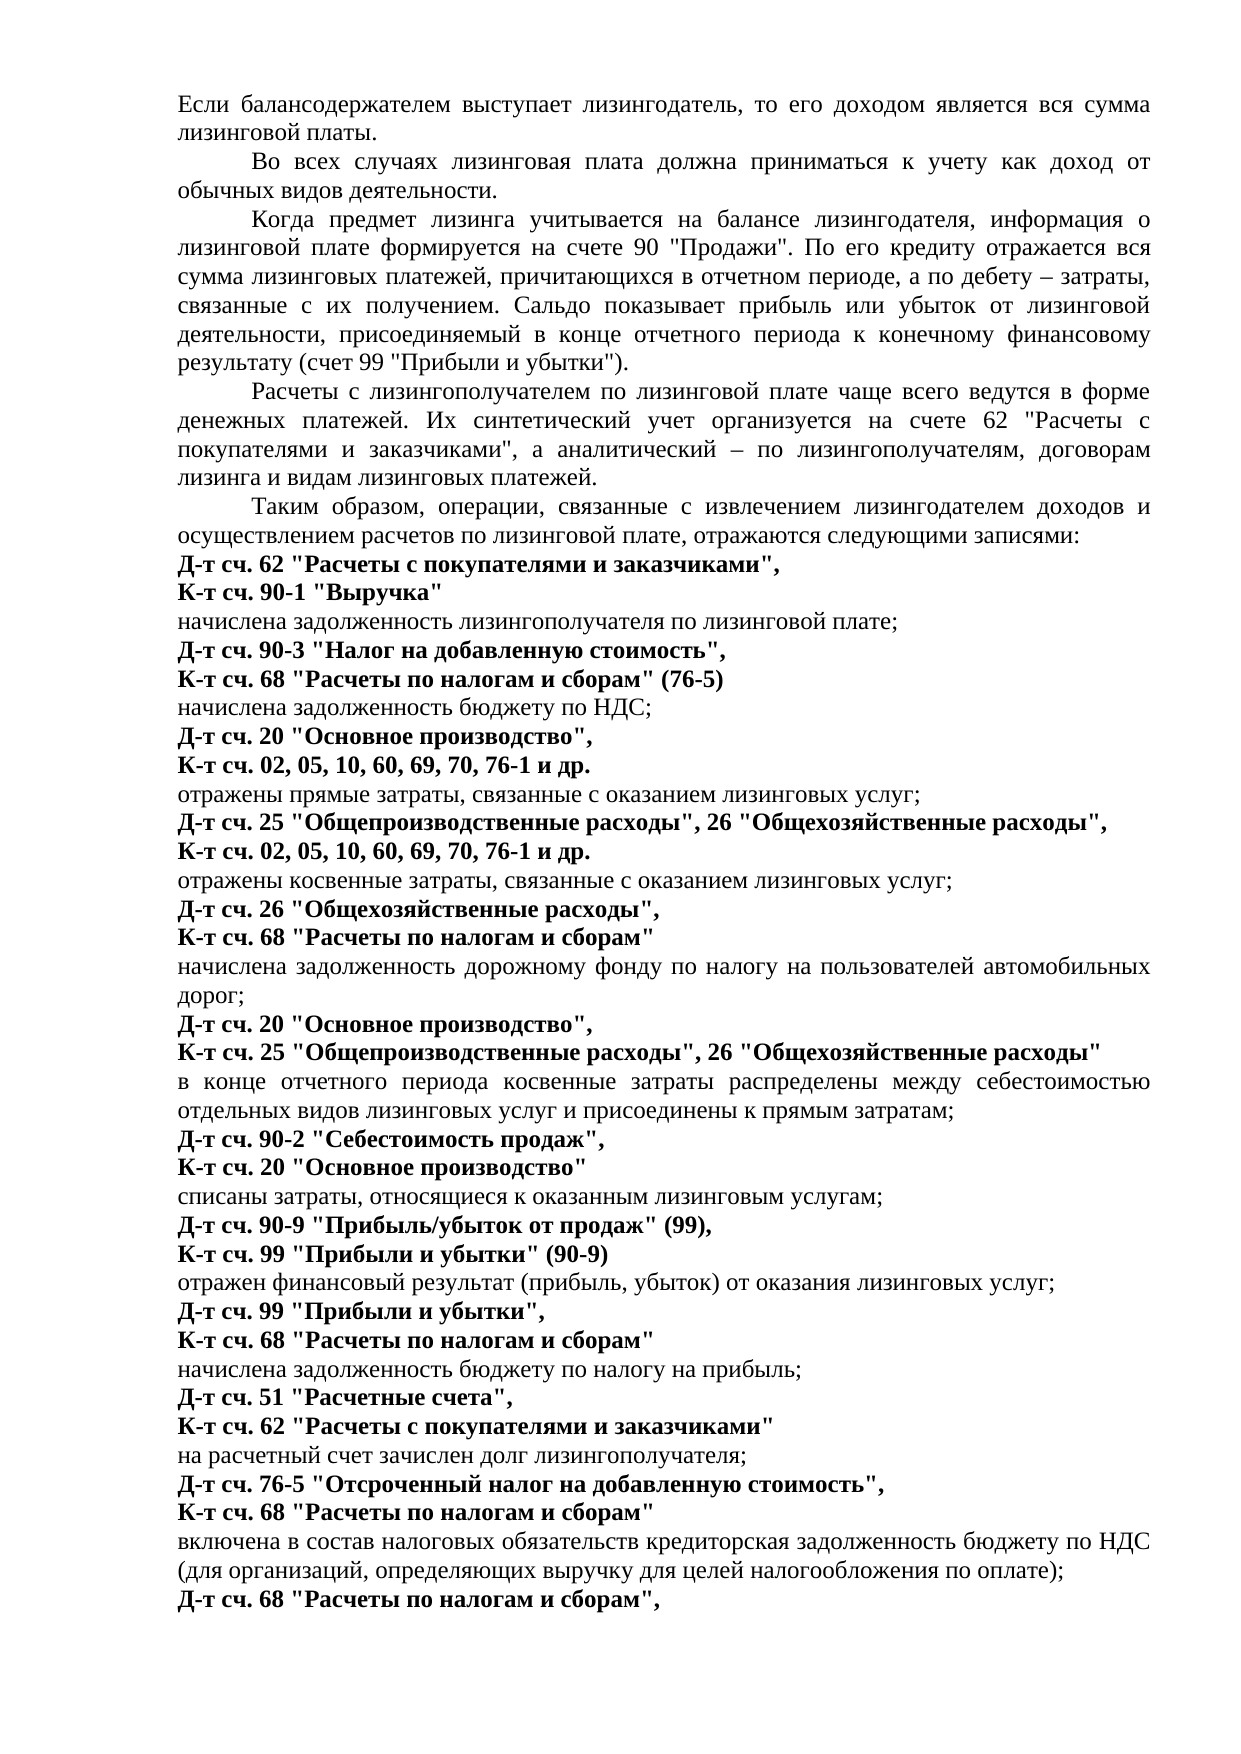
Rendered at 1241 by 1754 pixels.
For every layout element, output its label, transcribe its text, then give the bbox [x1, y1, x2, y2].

text К-т сч. 02, 05, 10, 60, 69, 70, 76-1 и др. [177, 750, 1152, 779]
text Д-т сч. 76-5 "Отсроченный налог на добавленную стоимость", [177, 1469, 1152, 1497]
text Д-т сч. 99 "Прибыли и убытки", [177, 1296, 1152, 1325]
text К-т сч. 90-1 "Выручка" [177, 577, 1152, 606]
text начислена задолженность лизингополучателя по лизинговой плате; [177, 606, 1152, 635]
text Д-т сч. 51 "Расчетные счета", [177, 1382, 1152, 1411]
text на расчетный счет зачислен долг лизингополучателя; [177, 1440, 1152, 1469]
text отражен финансовый результат (прибыль, убыток) от оказания лизинговых услуг; [177, 1267, 1152, 1296]
text Д-т сч. 90-3 "Налог на добавленную стоимость", [177, 635, 1152, 664]
text начислена задолженность бюджету по НДС; [177, 692, 1152, 721]
text Если балансодержателем выступает лизингодатель, то его доходом является вся сумма лизинговой платы. [177, 89, 1152, 146]
text начислена задолженность бюджету по налогу на прибыль; [177, 1354, 1152, 1382]
text К-т сч. 68 "Расчеты по налогам и сборам" (76-5) [177, 664, 1152, 692]
text Д-т сч. 68 "Расчеты по налогам и сборам", [177, 1584, 1152, 1612]
text К-т сч. 68 "Расчеты по налогам и сборам" [177, 1325, 1152, 1354]
text Д-т сч. 20 "Основное производство", [177, 1009, 1152, 1037]
text Таким образом, операции, связанные с извлечением лизингодателем доходов и осуществлением расчетов по лизинговой плате, отражаются следующими записями: [177, 491, 1152, 549]
text Д-т сч. 26 "Общехозяйственные расходы", [177, 894, 1152, 922]
text Когда предмет лизинга учитывается на балансе лизингодателя, информация о лизинговой плате формируется на счете 90 "Продажи". По его кредиту отражается вся сумма лизинговых платежей, причитающихся в отчетном периоде, а по дебету – затраты, связанные с их получением. Сальдо показывает прибыль или убыток от лизинговой деятельности, присоединяемый в конце отчетного периода к конечному финансовому результату (счет 99 "Прибыли и убытки"). [177, 204, 1152, 376]
text в конце отчетного периода косвенные затраты распределены между себестоимостью отдельных видов лизинговых услуг и присоединены к прямым затратам; [177, 1066, 1152, 1124]
text К-т сч. 02, 05, 10, 60, 69, 70, 76-1 и др. [177, 836, 1152, 865]
text включена в состав налоговых обязательств кредиторская задолженность бюджету по НДС (для организаций, определяющих выручку для целей налогообложения по оплате); [177, 1526, 1152, 1584]
text отражены прямые затраты, связанные с оказанием лизинговых услуг; [177, 779, 1152, 807]
text К-т сч. 62 "Расчеты с покупателями и заказчиками" [177, 1411, 1152, 1440]
text К-т сч. 68 "Расчеты по налогам и сборам" [177, 922, 1152, 951]
text К-т сч. 99 "Прибыли и убытки" (90-9) [177, 1239, 1152, 1267]
text К-т сч. 20 "Основное производство" [177, 1152, 1152, 1181]
text Д-т сч. 25 "Общепроизводственные расходы", 26 "Общехозяйственные расходы", [177, 807, 1152, 836]
text К-т сч. 25 "Общепроизводственные расходы", 26 "Общехозяйственные расходы" [177, 1037, 1152, 1066]
text Во всех случаях лизинговая плата должна приниматься к учету как доход от обычных видов деятельности. [177, 146, 1152, 204]
text Расчеты с лизингополучателем по лизинговой плате чаще всего ведутся в форме денежных платежей. Их синтетический учет организуется на счете 62 "Расчеты с покупателями и заказчиками", а аналитический – по лизингополучателям, договорам лизинга и видам лизинговых платежей. [177, 376, 1152, 491]
text Д-т сч. 90-2 "Себестоимость продаж", [177, 1124, 1152, 1152]
text начислена задолженность дорожному фонду по налогу на пользователей автомобильных дорог; [177, 951, 1152, 1009]
text отражены косвенные затраты, связанные с оказанием лизинговых услуг; [177, 865, 1152, 894]
text Д-т сч. 90-9 "Прибыль/убыток от продаж" (99), [177, 1210, 1152, 1239]
text списаны затраты, относящиеся к оказанным лизинговым услугам; [177, 1181, 1152, 1210]
text К-т сч. 68 "Расчеты по налогам и сборам" [177, 1497, 1152, 1526]
text Д-т сч. 62 "Расчеты с покупателями и заказчиками", [177, 549, 1152, 577]
text Д-т сч. 20 "Основное производство", [177, 721, 1152, 750]
